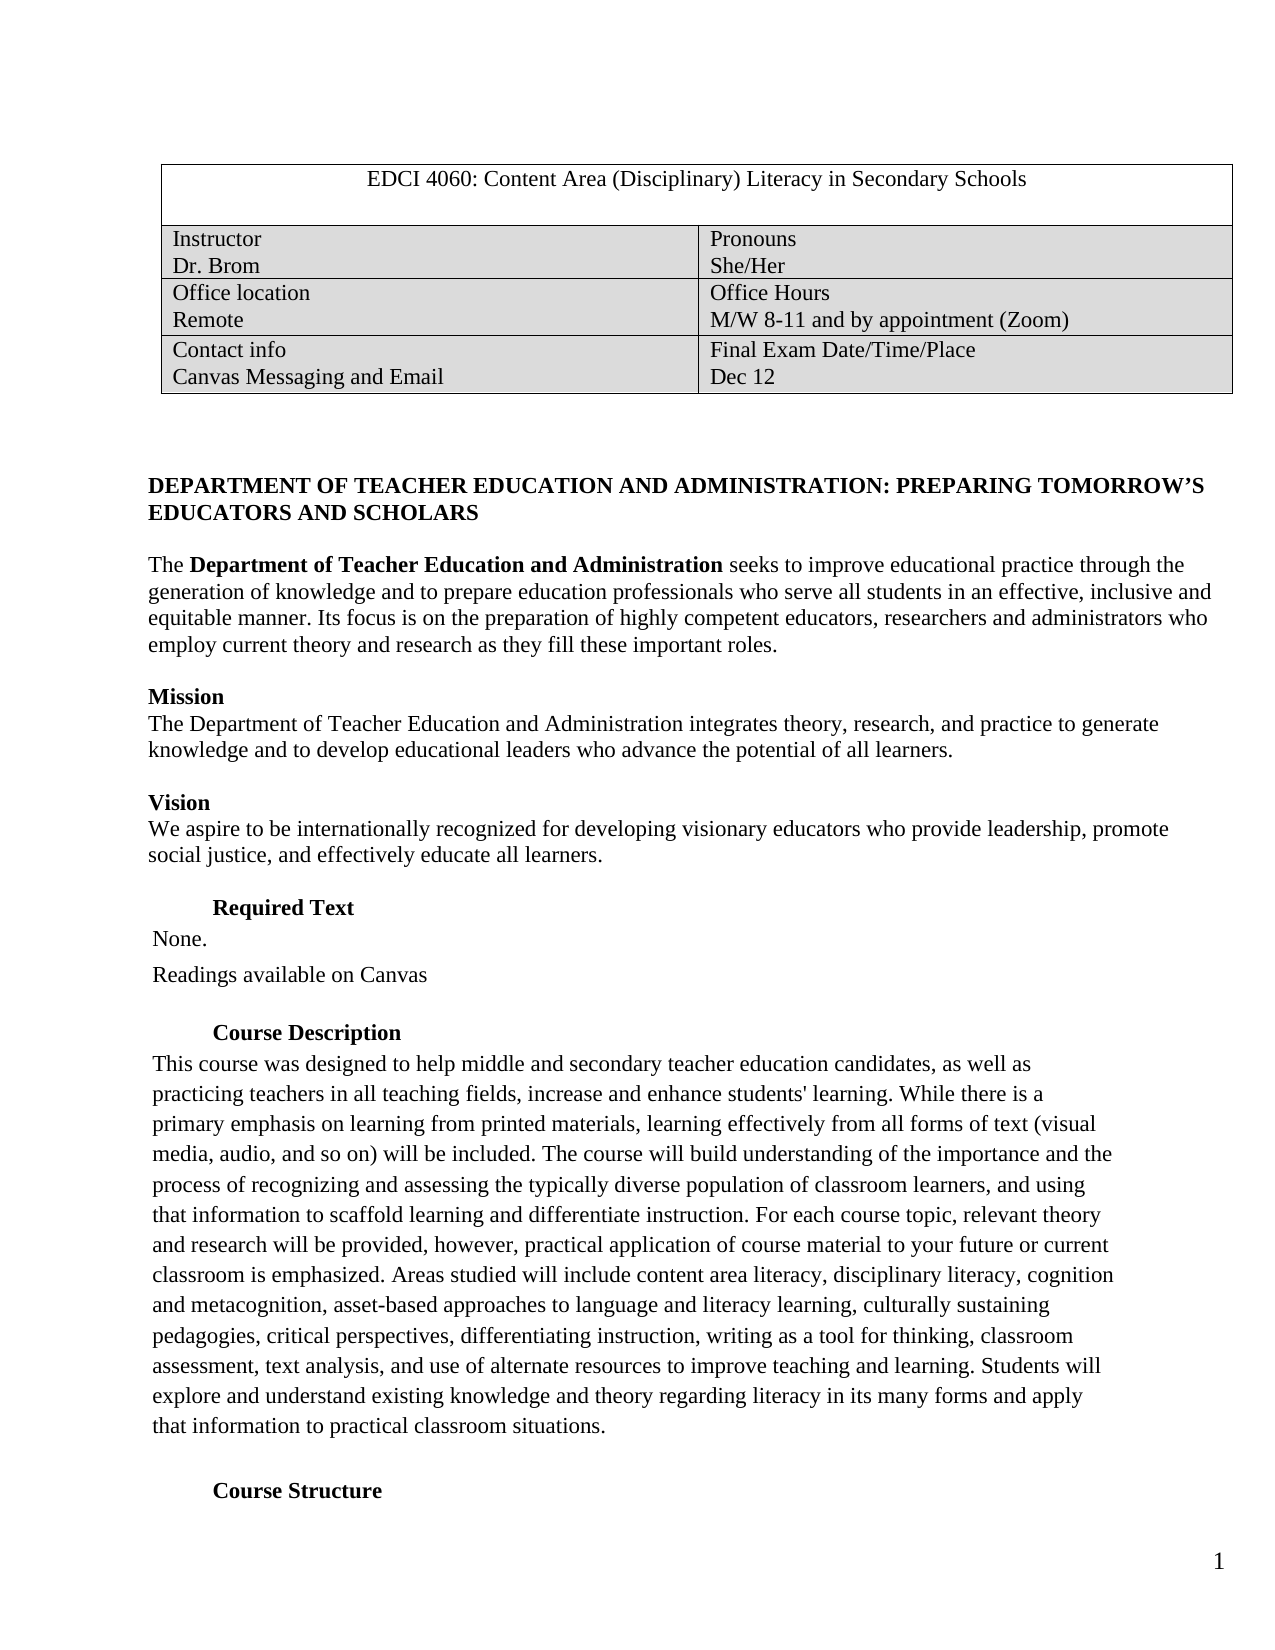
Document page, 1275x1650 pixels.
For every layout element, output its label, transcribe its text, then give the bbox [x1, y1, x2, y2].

text None. [152, 925, 1020, 951]
subtitle Course Description [152, 1019, 1225, 1046]
subtitle Course Structure [152, 1477, 1225, 1503]
text This course was designed to help middle and secondary teacher education candidates, as well as practicing teachers in all teaching fields, increase and enhance students' learning. While there is a primary emphasis on learning from printed materials, learning effectively from all forms of text (visual media, audio, and so on) will be included. The course will build understanding of the importance and the process of recognizing and assessing the typically diverse population of classroom learners, and using that information to scaffold learning and differentiate instruction. For each course topic, relevant theory and research will be provided, however, practical application of course material to your future or current classroom is emphasized. Areas studied will include content area literacy, disciplinary literacy, cognition and metacognition, asset-based approaches to language and literacy learning, culturally sustaining pedagogies, critical perspectives, differentiating instruction, writing as a tool for thinking, classroom assessment, text analysis, and use of alternate resources to improve teaching and learning. Students will explore and understand existing knowledge and theory regarding literacy in its many forms and apply that information to practical classroom situations. [152, 1050, 1116, 1439]
table_cell Final Exam Date/Time/Place Dec 12 [699, 336, 1232, 392]
table_cell Office location Remote [162, 279, 698, 335]
text The Department of Teacher Education and Administration seeks to improve educational practice through the generation of knowledge and to prepare education professionals who serve all students in an effective, inclusive and equitable manner. Its focus is on the preparation of highly competent educators, researchers and administrators who employ current theory and research as they fill these important roles. [148, 552, 1225, 657]
text Vision [148, 789, 1225, 815]
text Mission [148, 683, 1225, 710]
table_cell Instructor Dr. Brom [162, 226, 698, 278]
table_cell Contact info Canvas Messaging and Email [162, 336, 698, 392]
table_header EDCI 4060: Content Area (Disciplinary) Literacy in Secondary Schools [162, 165, 1232, 224]
table_cell Office Hours M/W 8-11 and by appointment (Zoom) [699, 279, 1232, 335]
text Readings available on Canvas [152, 961, 1020, 987]
text DEPARTMENT OF TEACHER EDUCATION AND ADMINISTRATION: PREPARING TOMORROW’S EDUCATORS AND SCHOLARS [148, 472, 1225, 525]
text We aspire to be internationally recognized for developing visionary educators who provide leadership, promote social justice, and effectively educate all learners. [148, 815, 1225, 868]
table_cell Pronouns She/Her [699, 226, 1232, 278]
text The Department of Teacher Education and Administration integrates theory, research, and practice to generate knowledge and to develop educational leaders who advance the potential of all learners. [148, 710, 1225, 762]
subtitle Required Text [152, 894, 1225, 921]
